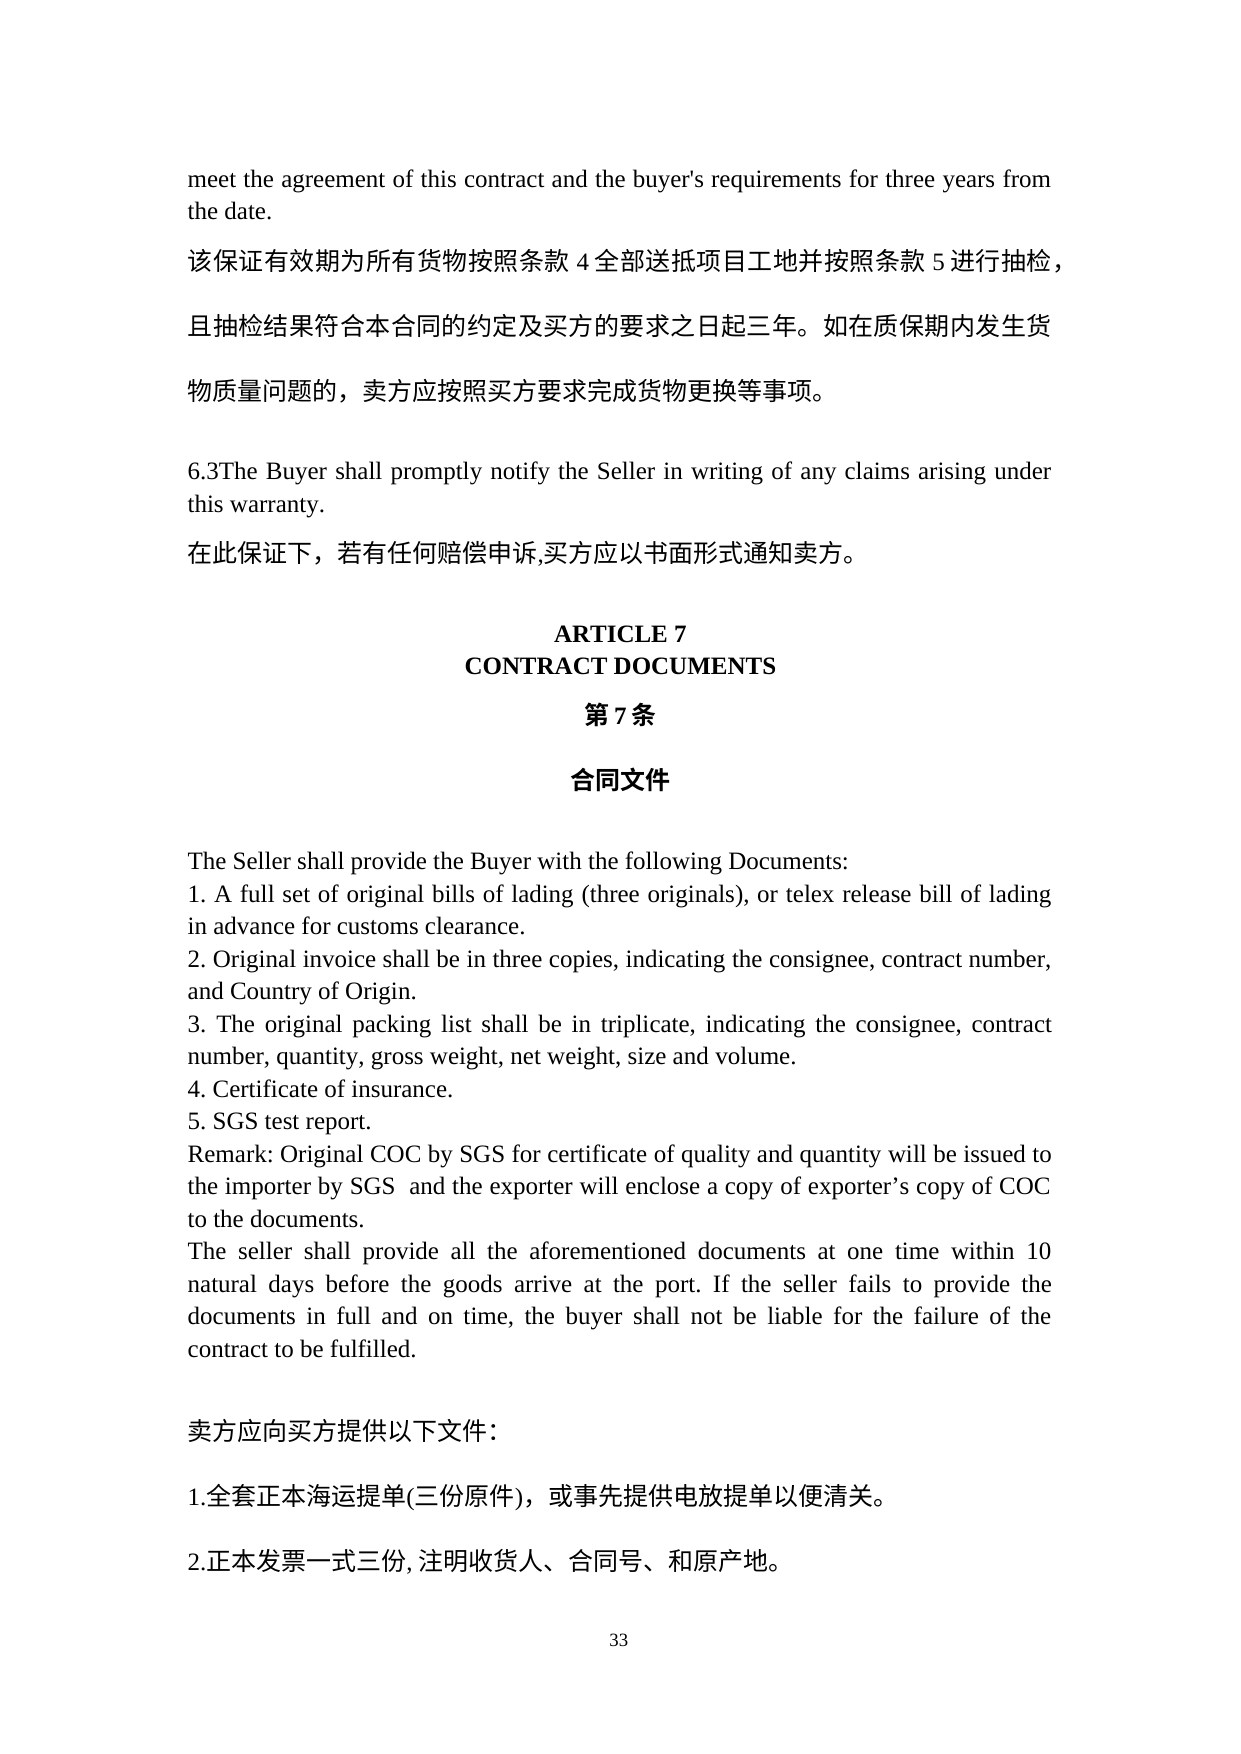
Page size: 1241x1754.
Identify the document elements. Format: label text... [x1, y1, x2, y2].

text 卖方应向买方提供以下文件： [187, 1397, 1053, 1462]
text ARTICLE 7 [187, 617, 1053, 649]
text 6.3The Buyer shall promptly notify the Seller in writing of any claims arising under this warranty. [187, 454, 1053, 519]
text 5. SGS test report. [187, 1104, 1053, 1137]
text 在此保证下，若有任何赔偿申诉,买方应以书面形式通知卖方。 [187, 519, 1053, 584]
text The seller shall provide all the aforementioned documents at one time within 10 natural days before the goods arrive at the port. If the seller fails to provide the documents in full and on time, the buyer shall not be liable for the failure of the contract to be fulfilled. [187, 1234, 1053, 1364]
text Remark: Original COC by SGS for certificate of quality and quantity will be issued to the importer by SGS and the exporter will enclose a copy of exporter’s copy of COC to the documents. [187, 1137, 1053, 1234]
text 4. Certificate of insurance. [187, 1072, 1053, 1104]
text 1.全套正本海运提单(三份原件)，或事先提供电放提单以便清关。 [187, 1462, 1053, 1527]
text 1. A full set of original bills of lading (three originals), or telex release bill of lading in advance for customs clearance. [187, 877, 1053, 942]
text 2. Original invoice shall be in three copies, indicating the consignee, contract number, and Country of Origin. [187, 942, 1053, 1007]
text The Seller shall provide the Buyer with the following Documents: [187, 844, 1053, 877]
text 2.正本发票一式三份, 注明收货人、合同号、和原产地。 [187, 1527, 1053, 1592]
text 该保证有效期为所有货物按照条款4全部送抵项目工地并按照条款5进行抽检，且抽检结果符合本合同的约定及买方的要求之日起三年。如在质保期内发生货物质量问题的，卖方应按照买方要求完成货物更换等事项。 [187, 227, 1053, 422]
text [187, 162, 1053, 227]
text 第7条 [187, 682, 1053, 747]
text 3. The original packing list shall be in triplicate, indicating the consignee, contract number, quantity, gross weight, net weight, size and volume. [187, 1007, 1053, 1072]
text CONTRACT DOCUMENTS [187, 649, 1053, 682]
text 合同文件 [187, 747, 1053, 812]
